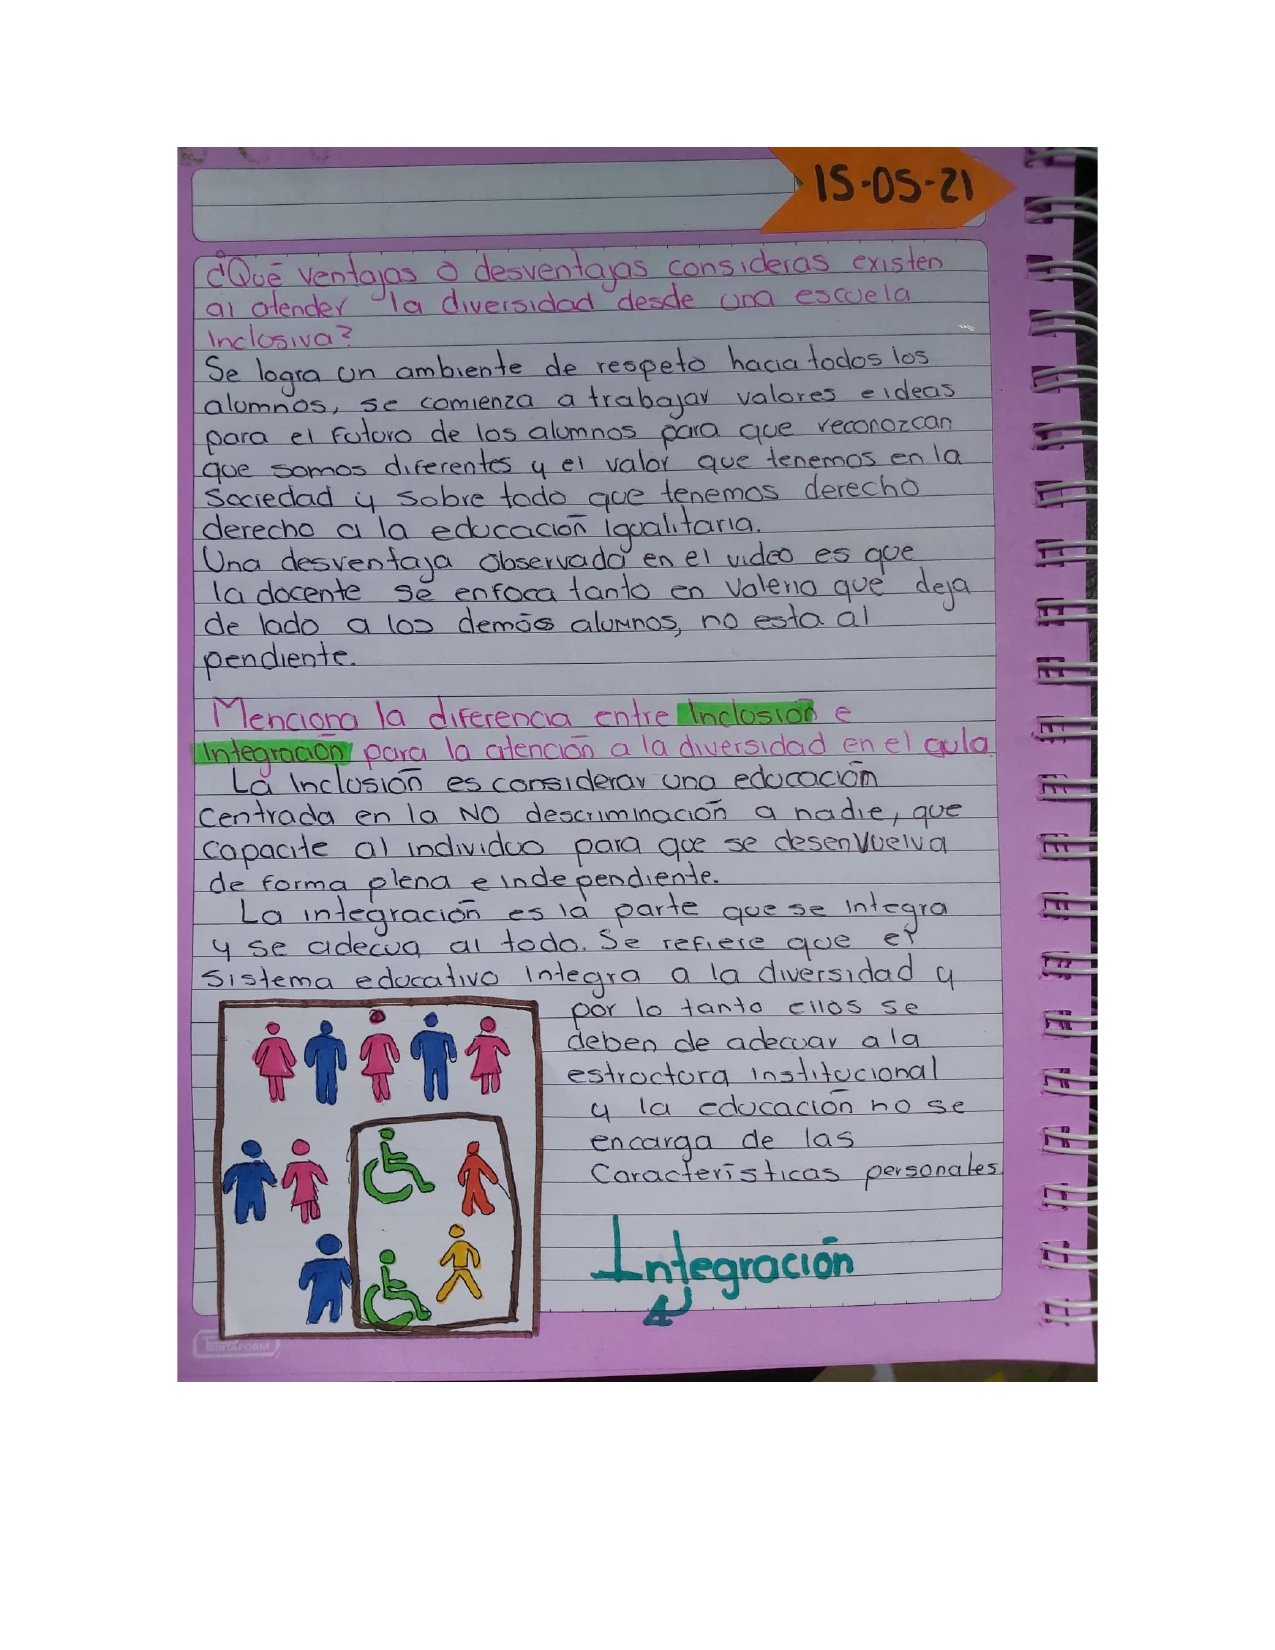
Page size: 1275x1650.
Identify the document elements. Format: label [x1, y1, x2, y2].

picture [177, 147, 1098, 1382]
